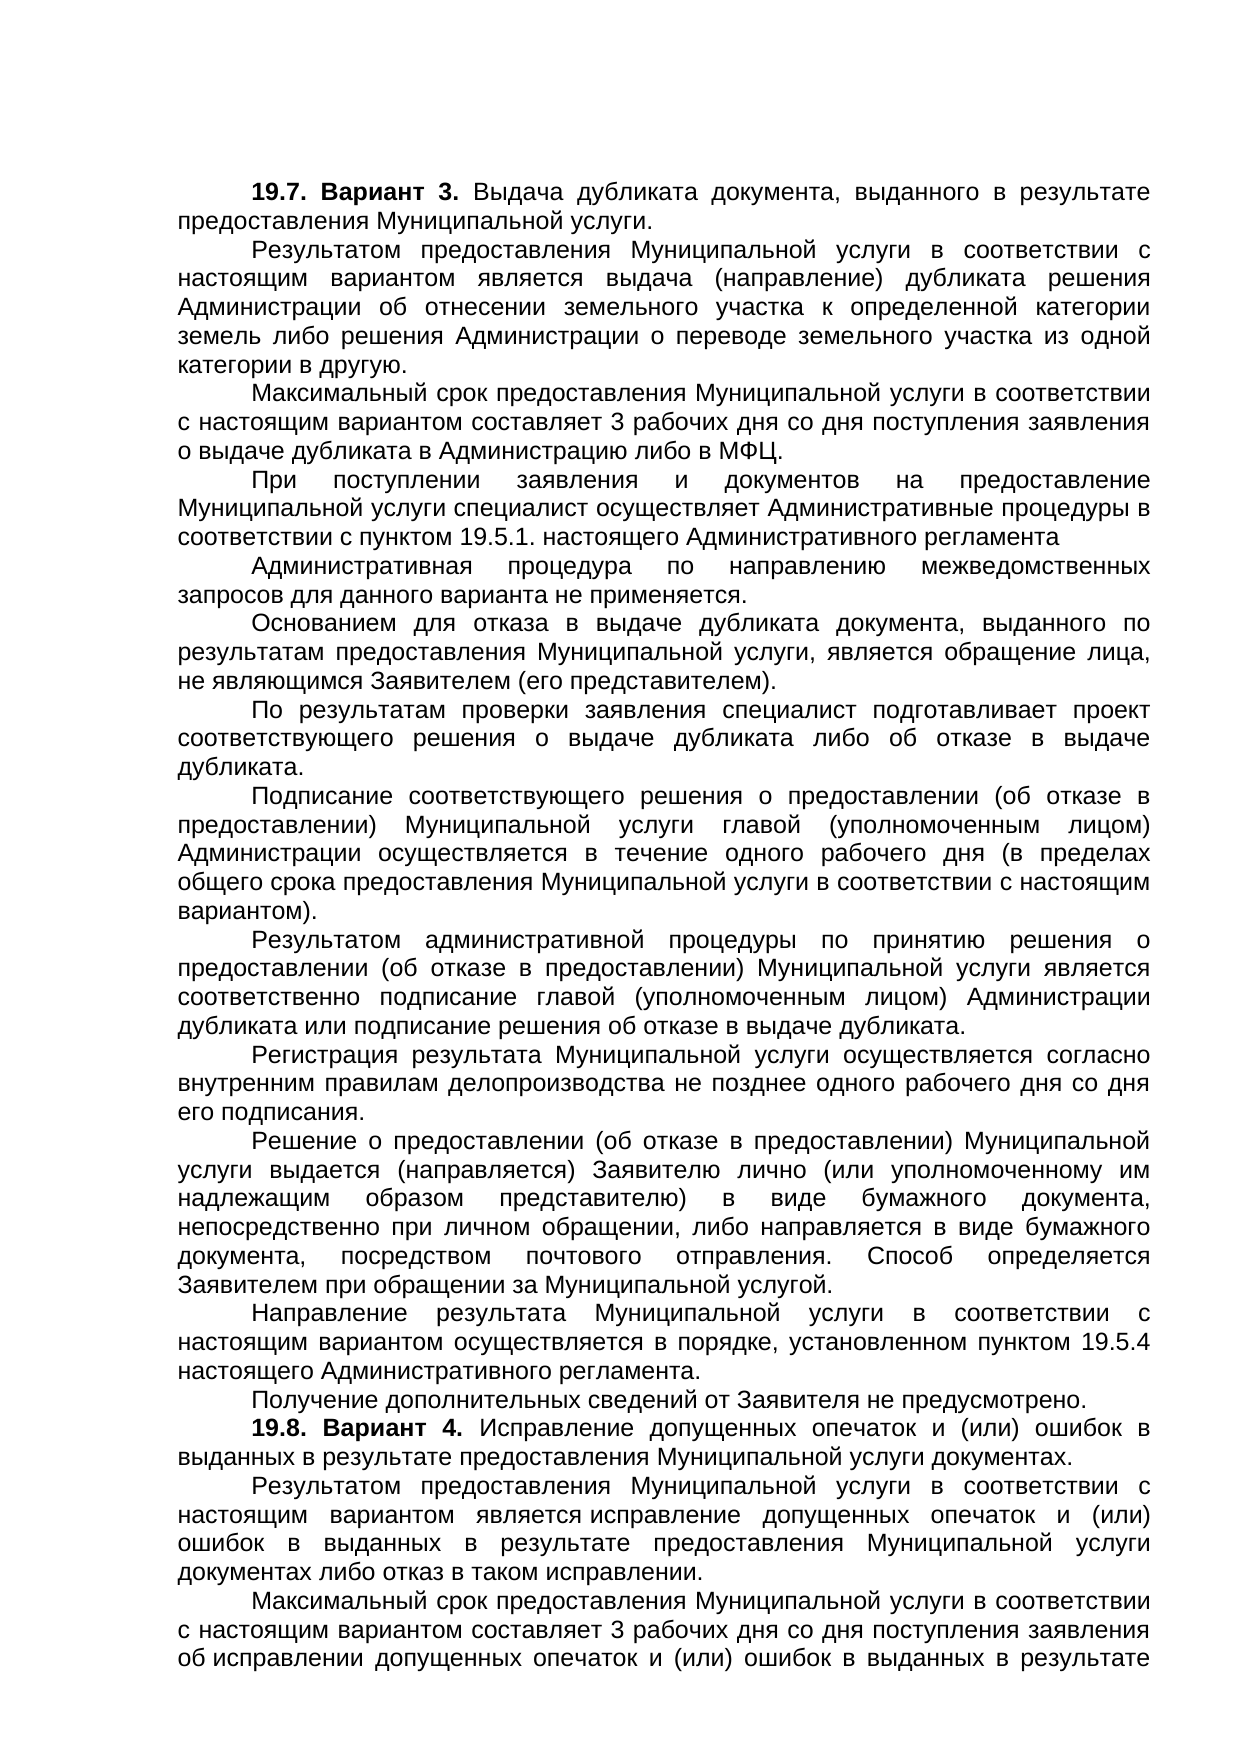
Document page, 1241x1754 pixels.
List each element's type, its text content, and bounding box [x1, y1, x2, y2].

text Решение о предоставлении (об отказе в предоставлении) Муниципальной услуги выдается (направляется) Заявителю лично (или уполномоченному им надлежащим образом представителю) в виде бумажного документа, непосредственно при личном обращении, либо направляется в виде бумажного документа, посредством почтового отправления. Способ определяется Заявителем при обращении за Муниципальной услугой. [177, 1126, 1152, 1298]
text Результатом предоставления Муниципальной услуги в соответствии с настоящим вариантом является выдача (направление) дубликата решения Администрации об отнесении земельного участка к определенной категории земель либо решения Администрации о переводе земельного участка из одной категории в другую. [177, 235, 1152, 378]
text Регистрация результата Муниципальной услуги осуществляется согласно внутренним правилам делопроизводства не позднее одного рабочего дня со дня его подписания. [177, 1040, 1152, 1126]
text Направление результата Муниципальной услуги в соответствии с настоящим вариантом осуществляется в порядке, установленном пунктом 19.5.4 настоящего Административного регламента. [177, 1298, 1152, 1385]
text При поступлении заявления и документов на предоставление Муниципальной услуги специалист осуществляет Административные процедуры в соответствии с пунктом 19.5.1. настоящего Административного регламента [177, 465, 1152, 551]
text Получение дополнительных сведений от Заявителя не предусмотрено. [177, 1385, 1152, 1413]
text По результатам проверки заявления специалист подготавливает проект соответствующего решения о выдаче дубликата либо об отказе в выдаче дубликата. [177, 695, 1152, 781]
text Подписание соответствующего решения о предоставлении (об отказе в предоставлении) Муниципальной услуги главой (уполномоченным лицом) Администрации осуществляется в течение одного рабочего дня (в пределах общего срока предоставления Муниципальной услуги в соответствии с настоящим вариантом). [177, 781, 1152, 925]
text 19.8. Вариант 4. Исправление допущенных опечаток и (или) ошибок в выданных в результате предоставления Муниципальной услуги документах. [177, 1413, 1152, 1471]
text Основанием для отказа в выдаче дубликата документа, выданного по результатам предоставления Муниципальной услуги, является обращение лица, не являющимся Заявителем (его представителем). [177, 608, 1152, 695]
text 19.7. Вариант 3. Выдача дубликата документа, выданного в результате предоставления Муниципальной услуги. [177, 177, 1152, 235]
text Результатом предоставления Муниципальной услуги в соответствии с настоящим вариантом является исправление допущенных опечаток и (или) ошибок в выданных в результате предоставления Муниципальной услуги документах либо отказ в таком исправлении. [177, 1471, 1152, 1586]
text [177, 1586, 1152, 1672]
text Максимальный срок предоставления Муниципальной услуги в соответствии с настоящим вариантом составляет 3 рабочих дня со дня поступления заявления о выдаче дубликата в Администрацию либо в МФЦ. [177, 378, 1152, 465]
text Результатом административной процедуры по принятию решения о предоставлении (об отказе в предоставлении) Муниципальной услуги является соответственно подписание главой (уполномоченным лицом) Администрации дубликата или подписание решения об отказе в выдаче дубликата. [177, 925, 1152, 1040]
text Административная процедура по направлению межведомственных запросов для данного варианта не применяется. [177, 551, 1152, 608]
